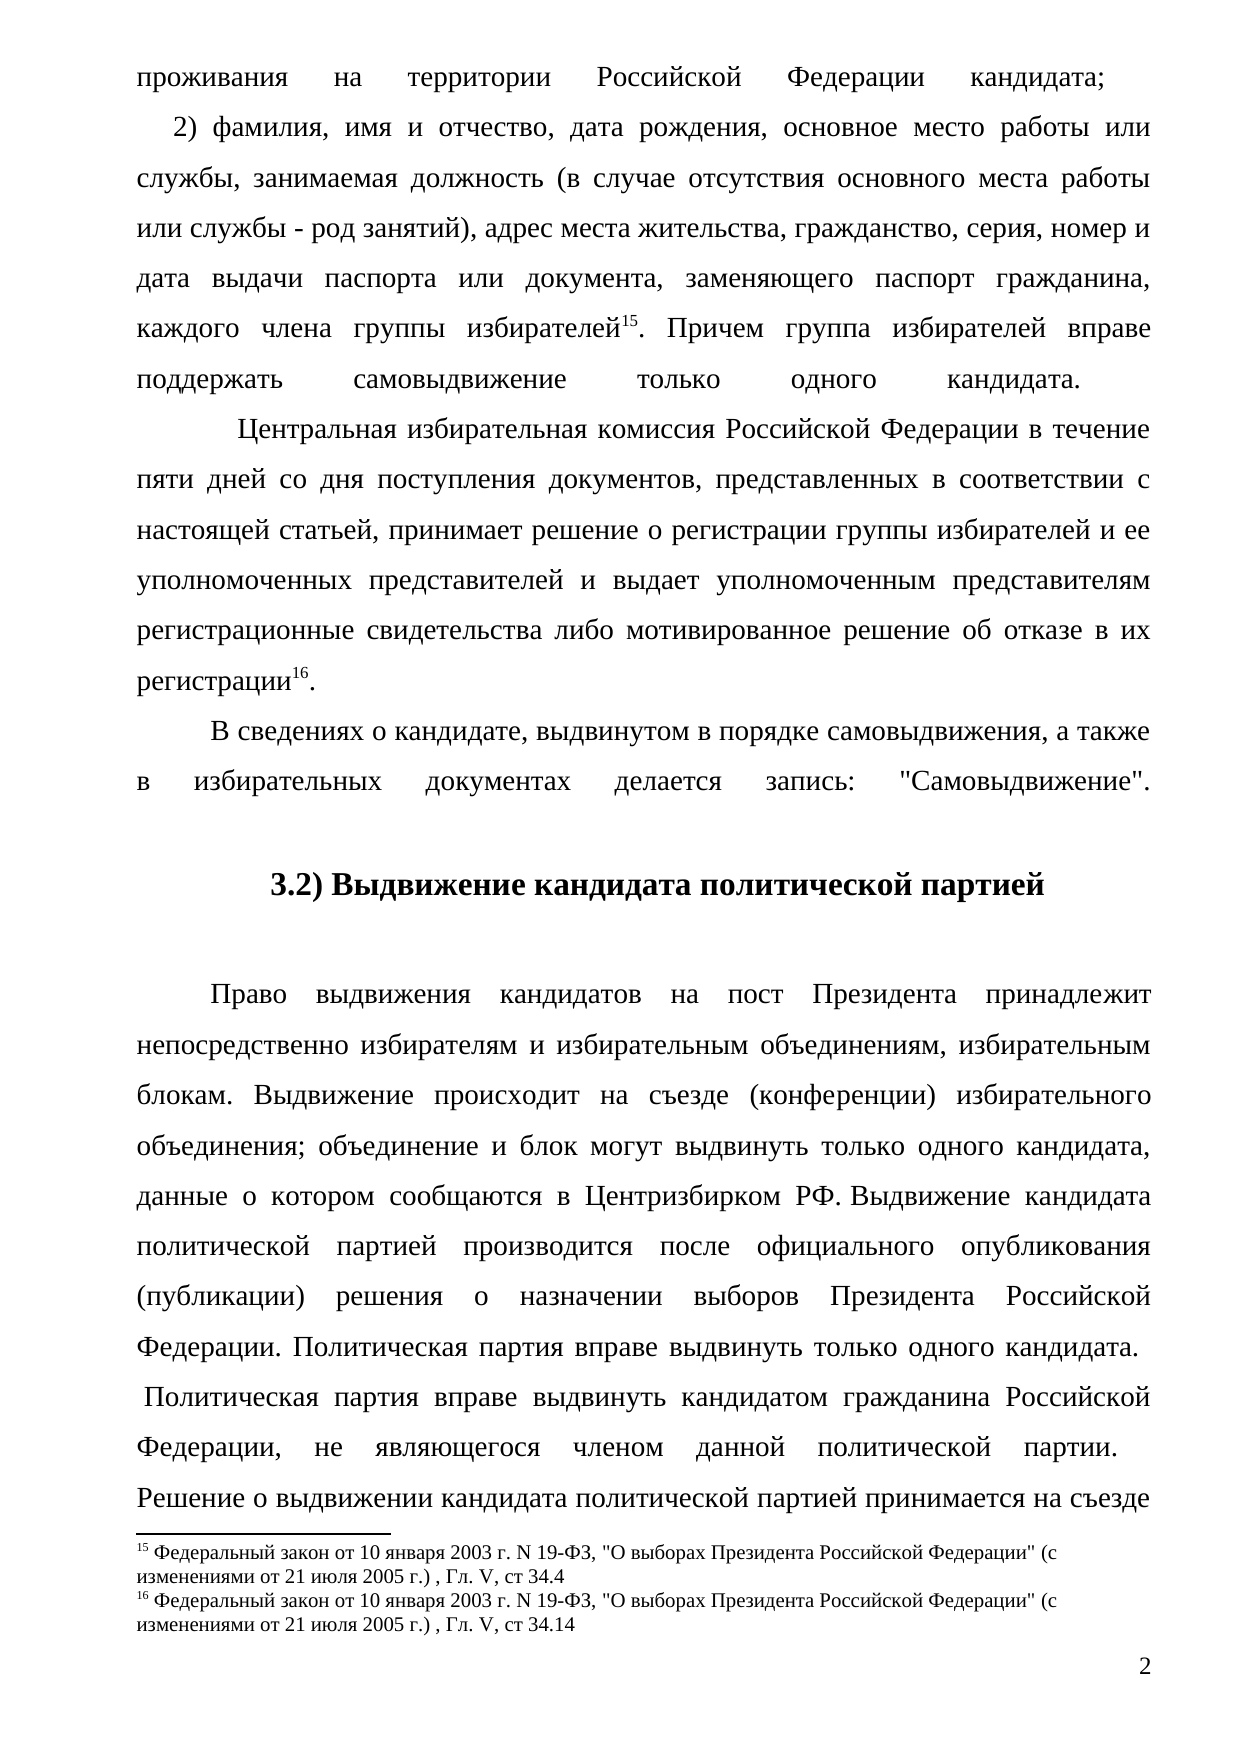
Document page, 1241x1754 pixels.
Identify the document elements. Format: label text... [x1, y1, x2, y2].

text В сведениях о кандидате, выдвинутом в порядке самовыдвижения, а также в избирательных документах делается запись: "Самовыдвижение". [136, 713, 1152, 847]
text 3.2) Выдвижение кандидата политической партией [136, 864, 1152, 902]
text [136, 922, 1152, 1513]
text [136, 59, 1152, 696]
